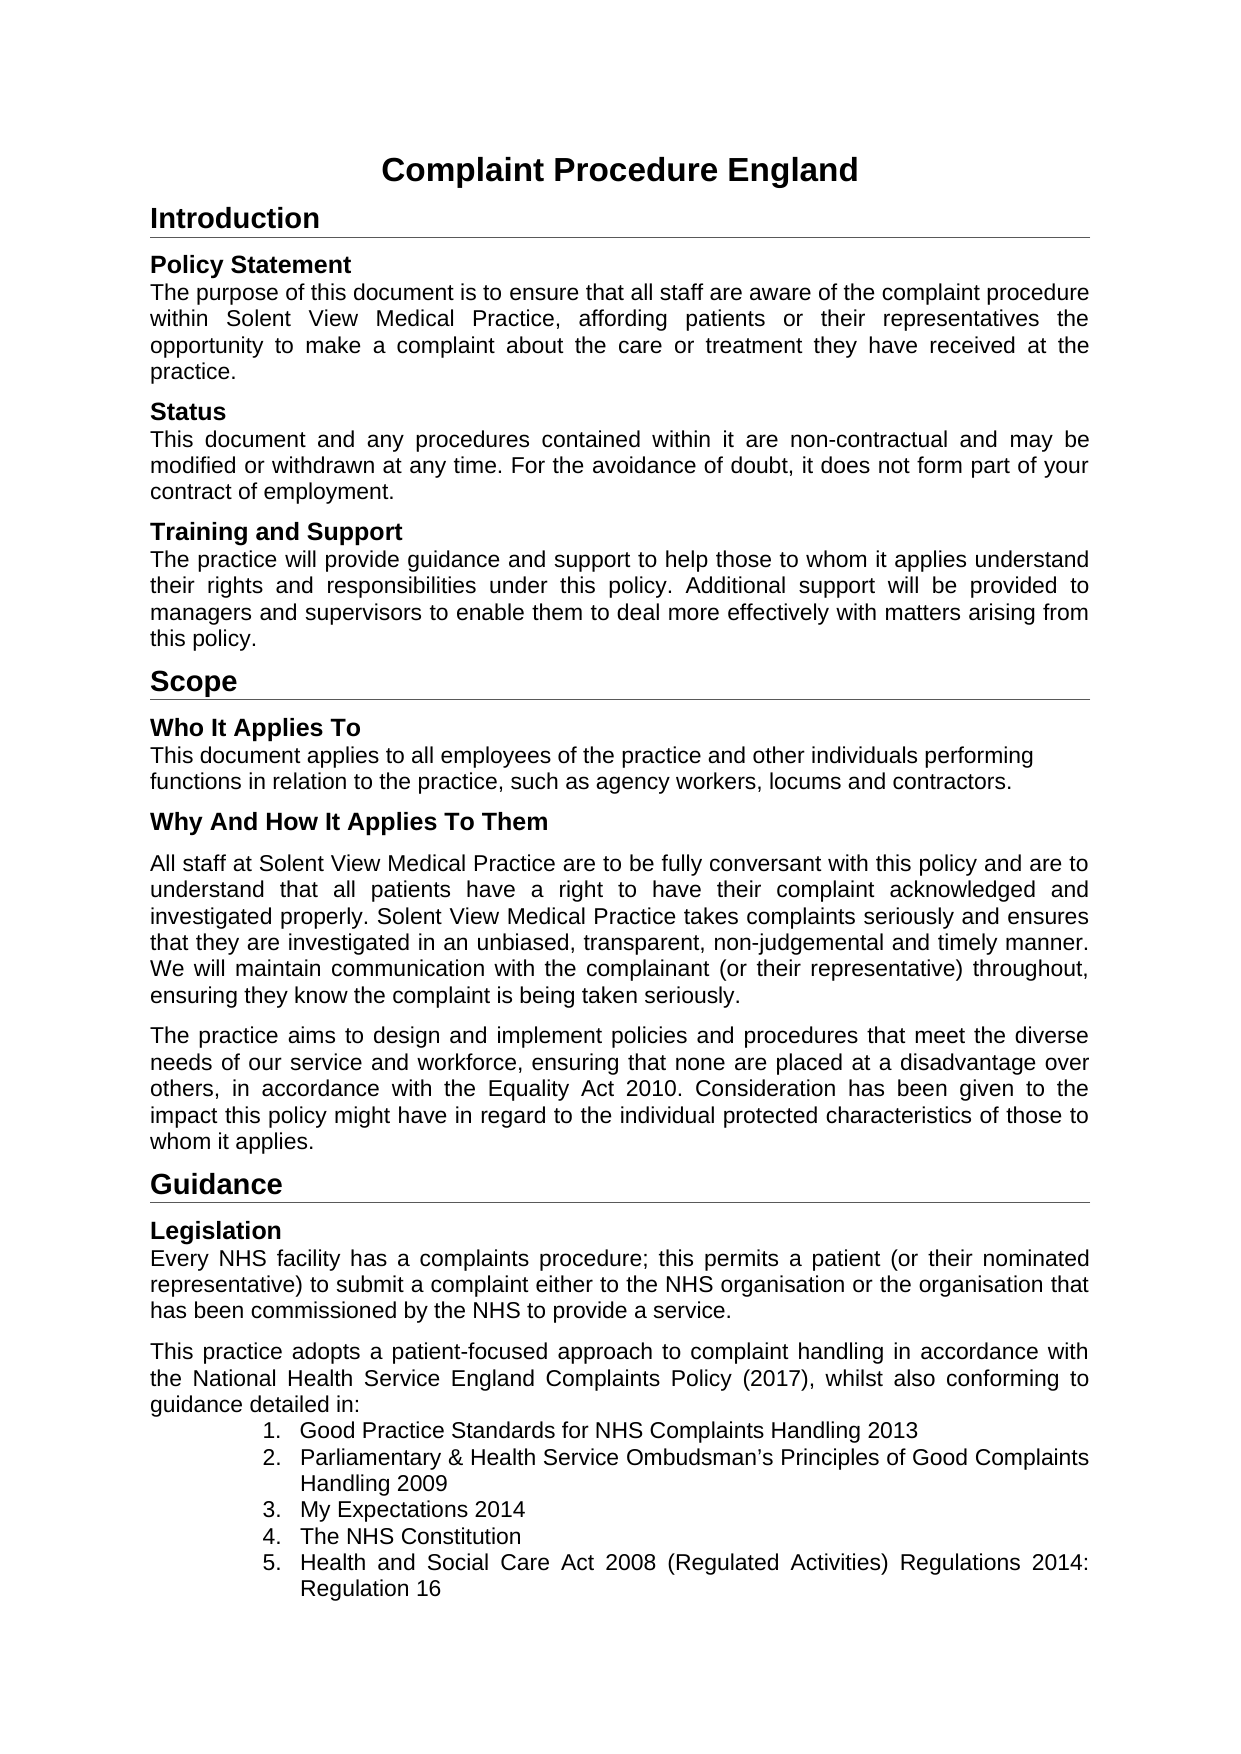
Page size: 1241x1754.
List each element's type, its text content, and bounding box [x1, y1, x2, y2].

subtitle Who It Applies To [150, 713, 1090, 742]
list Parliamentary & Health Service Ombudsman’s Principles of Good Complaints Handling 2009 [262, 1443, 1090, 1496]
text Complaint Procedure England [150, 150, 1090, 188]
subtitle Scope [150, 664, 1090, 699]
text This practice adopts a patient-focused approach to complaint handling in accordance with the National Health Service England Complaints Policy (2017), whilst also conforming to guidance detailed in: [150, 1338, 1090, 1417]
text Every NHS facility has a complaints procedure; this permits a patient (or their nominated representative) to submit a complaint either to the NHS organisation or the organisation that has been commissioned by the NHS to provide a service. [150, 1245, 1090, 1324]
subtitle Policy Statement [150, 250, 1090, 279]
subtitle Guidance [150, 1167, 1090, 1202]
subtitle Status [150, 397, 1090, 426]
text All staff at Solent View Medical Practice are to be fully conversant with this policy and are to understand that all patients have a right to have their complaint acknowledged and investigated properly. Solent View Medical Practice takes complaints seriously and ensures that they are investigated in an unbiased, transparent, non-judgemental and timely manner. We will maintain communication with the complainant (or their representative) throughout, ensuring they know the complaint is being taken seriously. [150, 850, 1090, 1008]
subtitle Legislation [150, 1216, 1090, 1245]
list Good Practice Standards for NHS Complaints Handling 2013 [262, 1417, 1090, 1443]
text The practice will provide guidance and support to help those to whom it applies understand their rights and responsibilities under this policy. Additional support will be provided to managers and supervisors to enable them to deal more effectively with matters arising from this policy. [150, 546, 1090, 651]
list My Expectations 2014 [262, 1525, 1090, 1552]
text This document applies to all employees of the practice and other individuals performing functions in relation to the practice, such as agency workers, locums and contractors. [150, 742, 1090, 794]
text This document and any procedures contained within it are non-contractual and may be modified or withdrawn at any time. For the avoidance of doubt, it does not form part of your contract of employment. [150, 426, 1090, 504]
subtitle Why And How It Applies To Them [150, 807, 1090, 836]
text The purpose of this document is to ensure that all staff are aware of the complaint procedure within Solent View Medical Practice, affording patients or their representatives the opportunity to make a complaint about the care or treatment they have received at the practice. [150, 279, 1090, 384]
subtitle Introduction [150, 201, 1090, 237]
list The NHS Constitution [262, 1552, 1090, 1578]
text The practice aims to design and implement policies and procedures that meet the diverse needs of our service and workforce, ensuring that none are placed at a disadvantage over others, in accordance with the Equality Act 2010. Consideration has been given to the impact this policy might have in regard to the individual protected characteristics of those to whom it applies. [150, 1022, 1090, 1154]
subtitle Training and Support [150, 517, 1090, 546]
